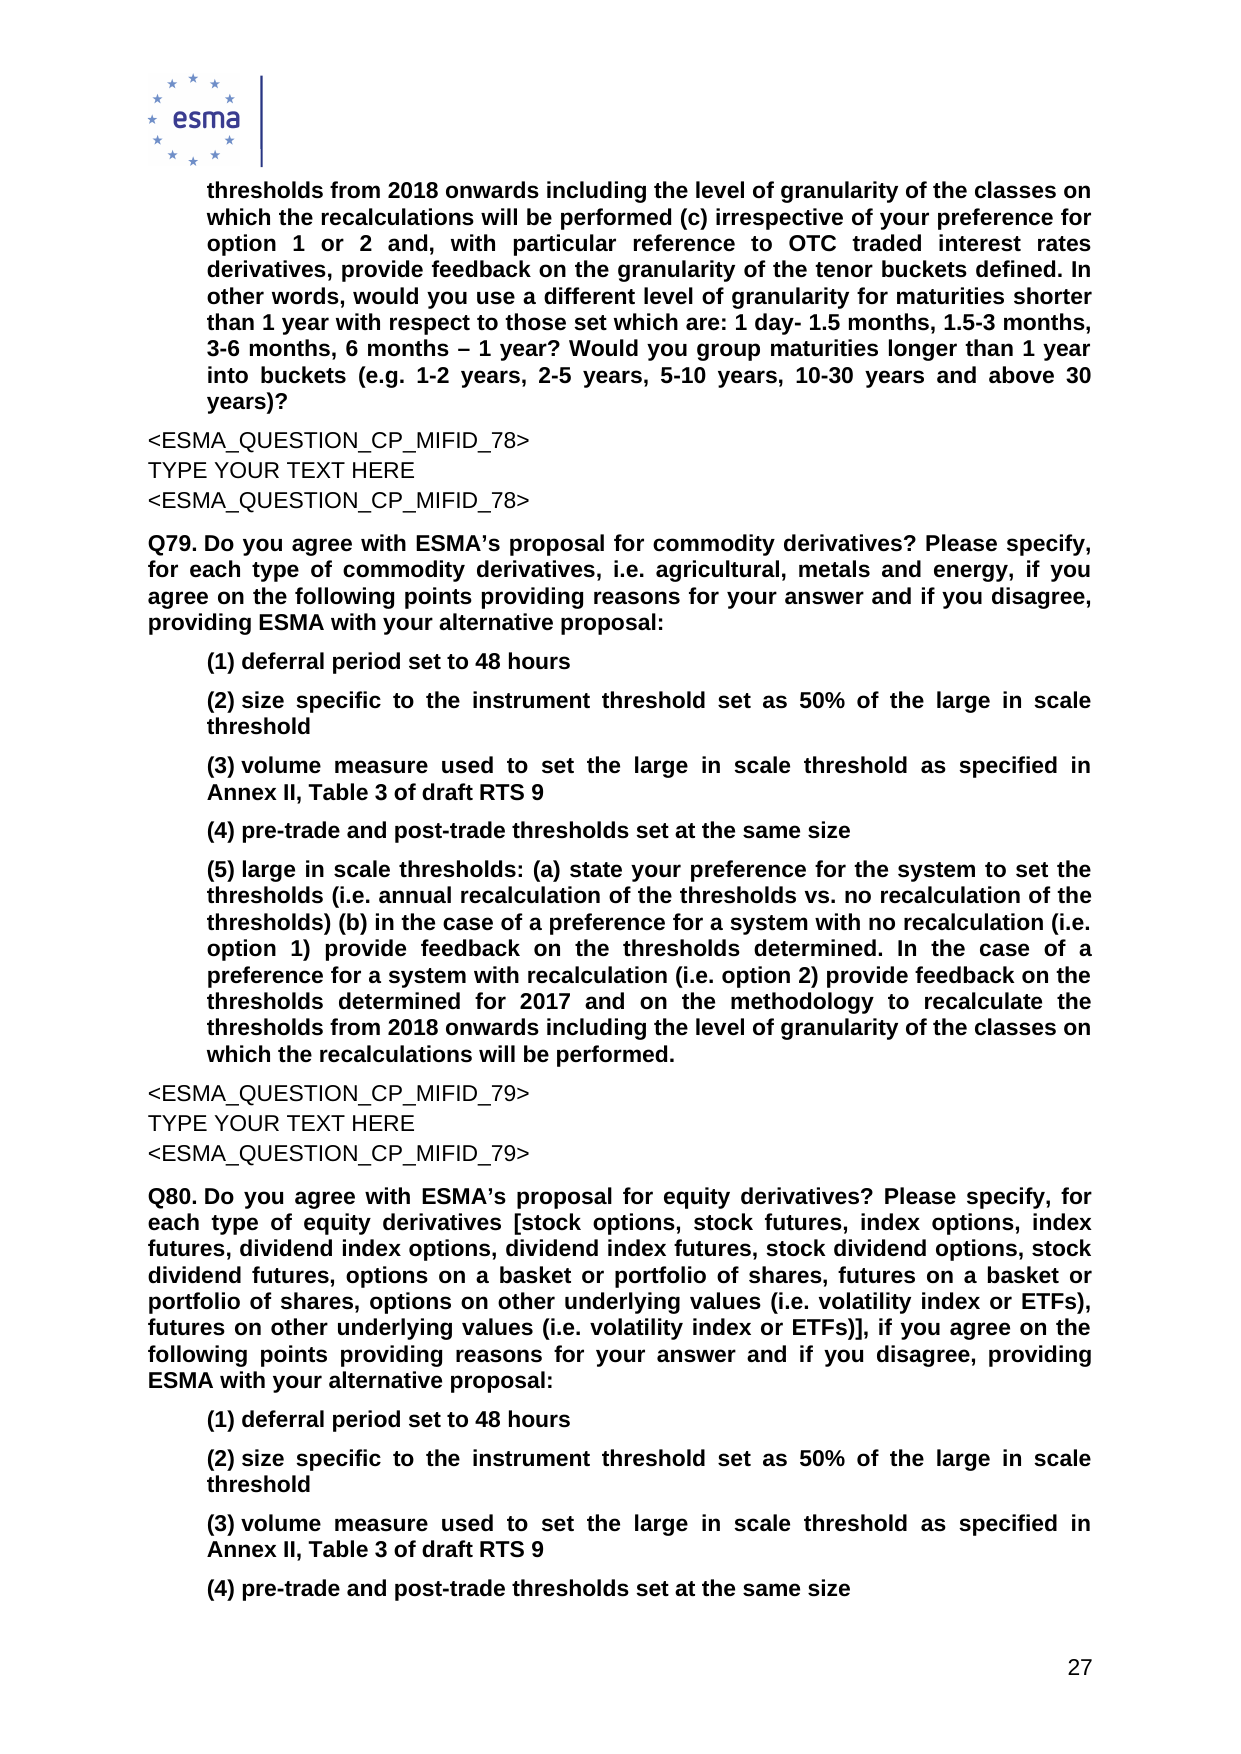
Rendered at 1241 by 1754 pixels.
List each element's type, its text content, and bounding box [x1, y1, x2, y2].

text <ESMA_QUESTION_CP_MIFID_78> [148, 487, 1093, 514]
text volume measure used to set the large in scale threshold as specified in Annex II, Table 3 of draft RTS 9 [207, 1510, 1093, 1563]
picture [147, 73, 240, 166]
text <ESMA_QUESTION_CP_MIFID_79> [148, 1079, 1093, 1106]
text size specific to the instrument threshold set as 50% of the large in scale threshold [207, 687, 1093, 739]
text size specific to the instrument threshold set as 50% of the large in scale threshold [207, 1445, 1093, 1497]
text volume measure used to set the large in scale threshold as specified in Annex II, Table 3 of draft RTS 9 [207, 752, 1093, 805]
text Do you agree with ESMA’s proposal for equity derivatives? Please specify, for each type of equity derivatives [stock options, stock futures, index options, index futures, dividend index options, dividend index futures, stock dividend options, stock dividend futures, options on a basket or portfolio of shares, futures on a basket or portfolio of shares, options on other underlying values (i.e. volatility index or ETFs), futures on other underlying values (i.e. volatility index or ETFs)], if you agree on the following points providing reasons for your answer and if you disagree, providing ESMA with your alternative proposal: [148, 1183, 1093, 1393]
text pre-trade and post-trade thresholds set at the same size [207, 1575, 1093, 1602]
text deferral period set to 48 hours [207, 648, 1093, 674]
text Do you agree with ESMA’s proposal for commodity derivatives? Please specify, for each type of commodity derivatives, i.e. agricultural, metals and energy, if you agree on the following points providing reasons for your answer and if you disagree, providing ESMA with your alternative proposal: [148, 530, 1093, 636]
text TYPE YOUR TEXT HERE [148, 1110, 1093, 1136]
text <ESMA_QUESTION_CP_MIFID_79> [148, 1140, 1093, 1166]
text large in scale thresholds: (a) state your preference for the system to set the thresholds (i.e. annual recalculation of the thresholds vs. no recalculation of the thresholds) (b) in the case of a preference for a system with no recalculation (i.e. option 1) provide feedback on the thresholds determined. In the case of a preference for a system with recalculation (i.e. option 2) provide feedback on the thresholds determined for 2017 and on the methodology to recalculate the thresholds from 2018 onwards including the level of granularity of the classes on which the recalculations will be performed. [207, 856, 1093, 1067]
text pre-trade and post-trade thresholds set at the same size [207, 817, 1093, 844]
text TYPE YOUR TEXT HERE [148, 457, 1093, 483]
text <ESMA_QUESTION_CP_MIFID_78> [148, 427, 1093, 453]
text deferral period set to 48 hours [207, 1406, 1093, 1432]
